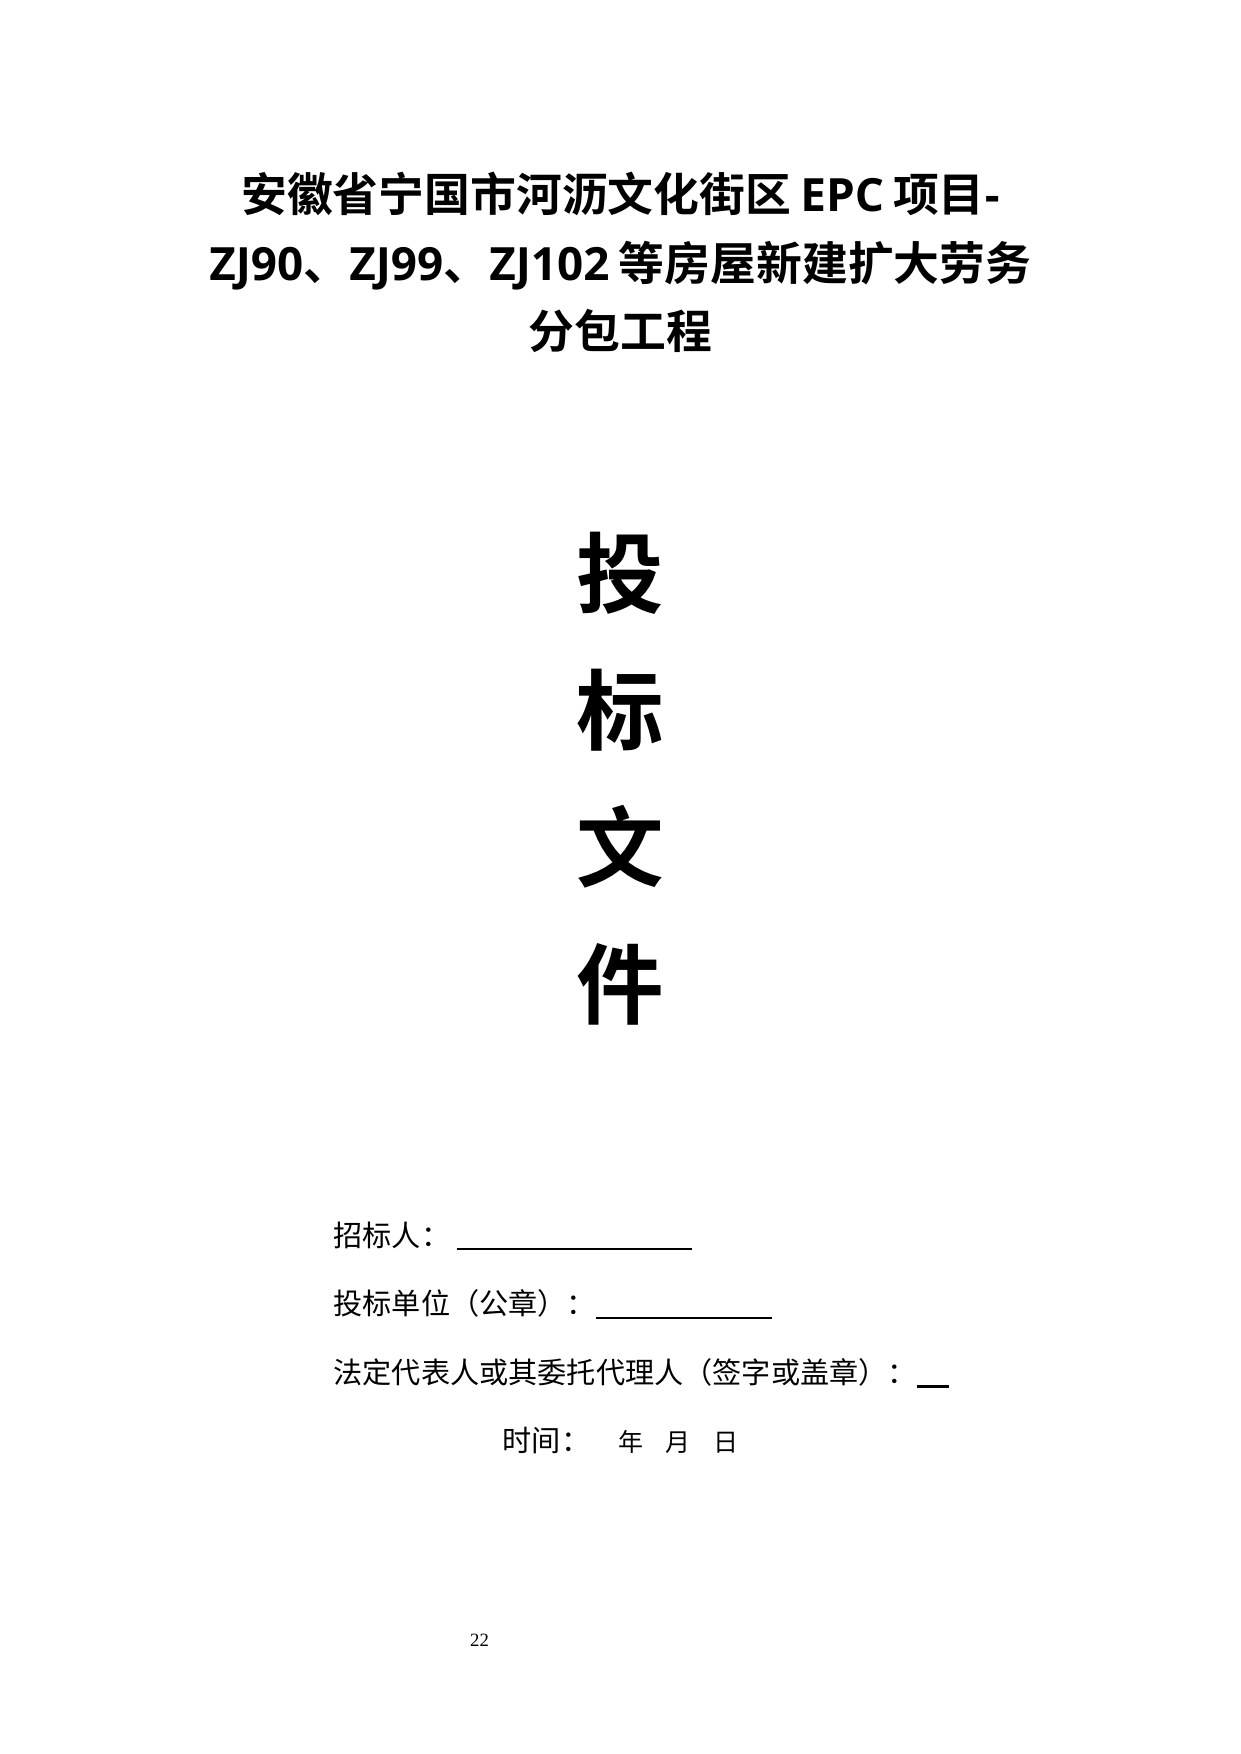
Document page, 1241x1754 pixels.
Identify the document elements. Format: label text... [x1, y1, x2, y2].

text 件 [187, 911, 1053, 1048]
text 招标人： [187, 1199, 1053, 1268]
text 文 [187, 774, 1053, 911]
text 时间： 年 月 日 [187, 1405, 1053, 1473]
text 投标单位（公章）： [187, 1268, 1053, 1336]
text 安徽省宁国市河沥文化街区EPC项目-ZJ90、ZJ99、ZJ102等房屋新建扩大劳务分包工程 [187, 157, 1053, 363]
text 法定代表人或其委托代理人（签字或盖章）： [187, 1336, 1053, 1405]
text 标 [187, 637, 1053, 774]
text 投 [187, 500, 1053, 637]
